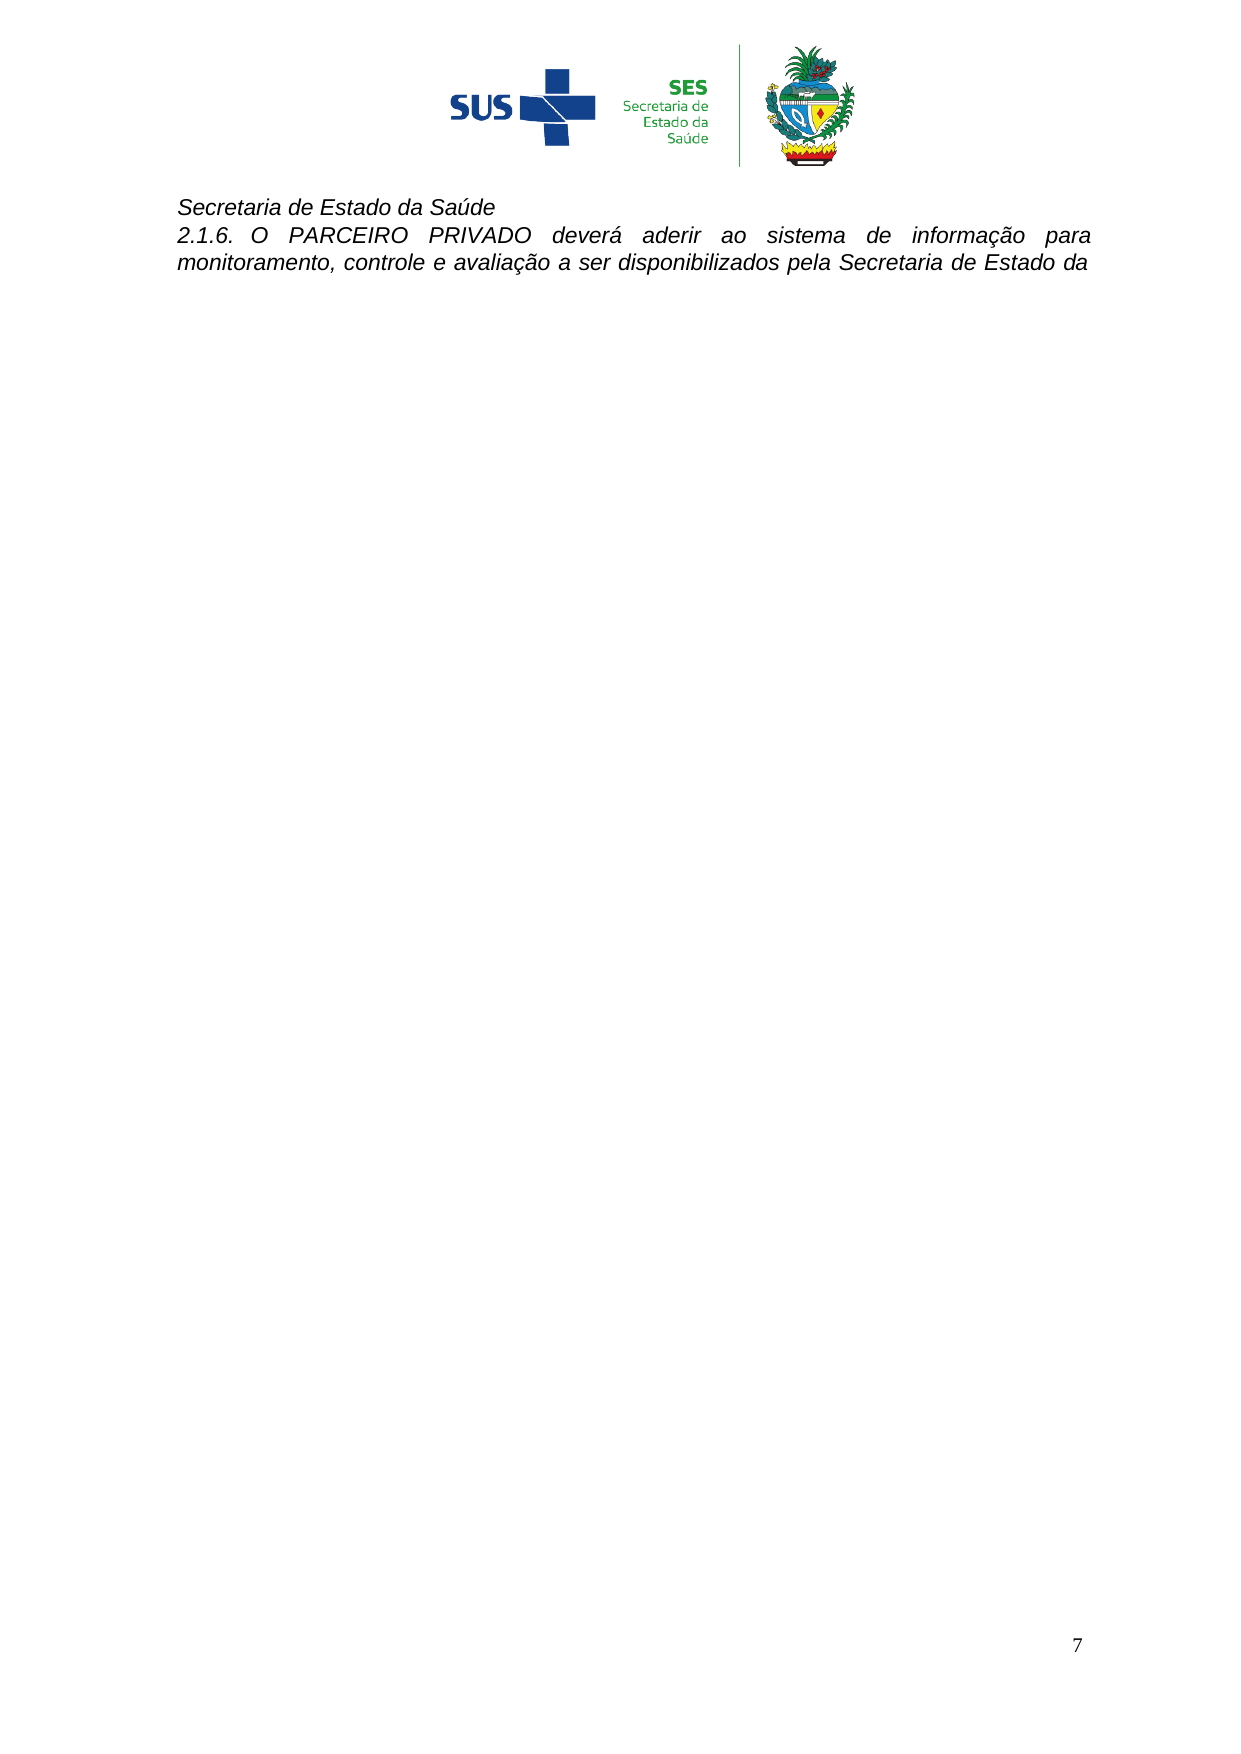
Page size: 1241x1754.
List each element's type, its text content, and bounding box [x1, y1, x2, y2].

picture [450, 44, 855, 167]
list O PARCEIRO PRIVADO deverá aderir ao sistema de informação para monitoramento, controle e avaliação a ser disponibilizados pela Secretaria de Estado da [177, 222, 1092, 276]
